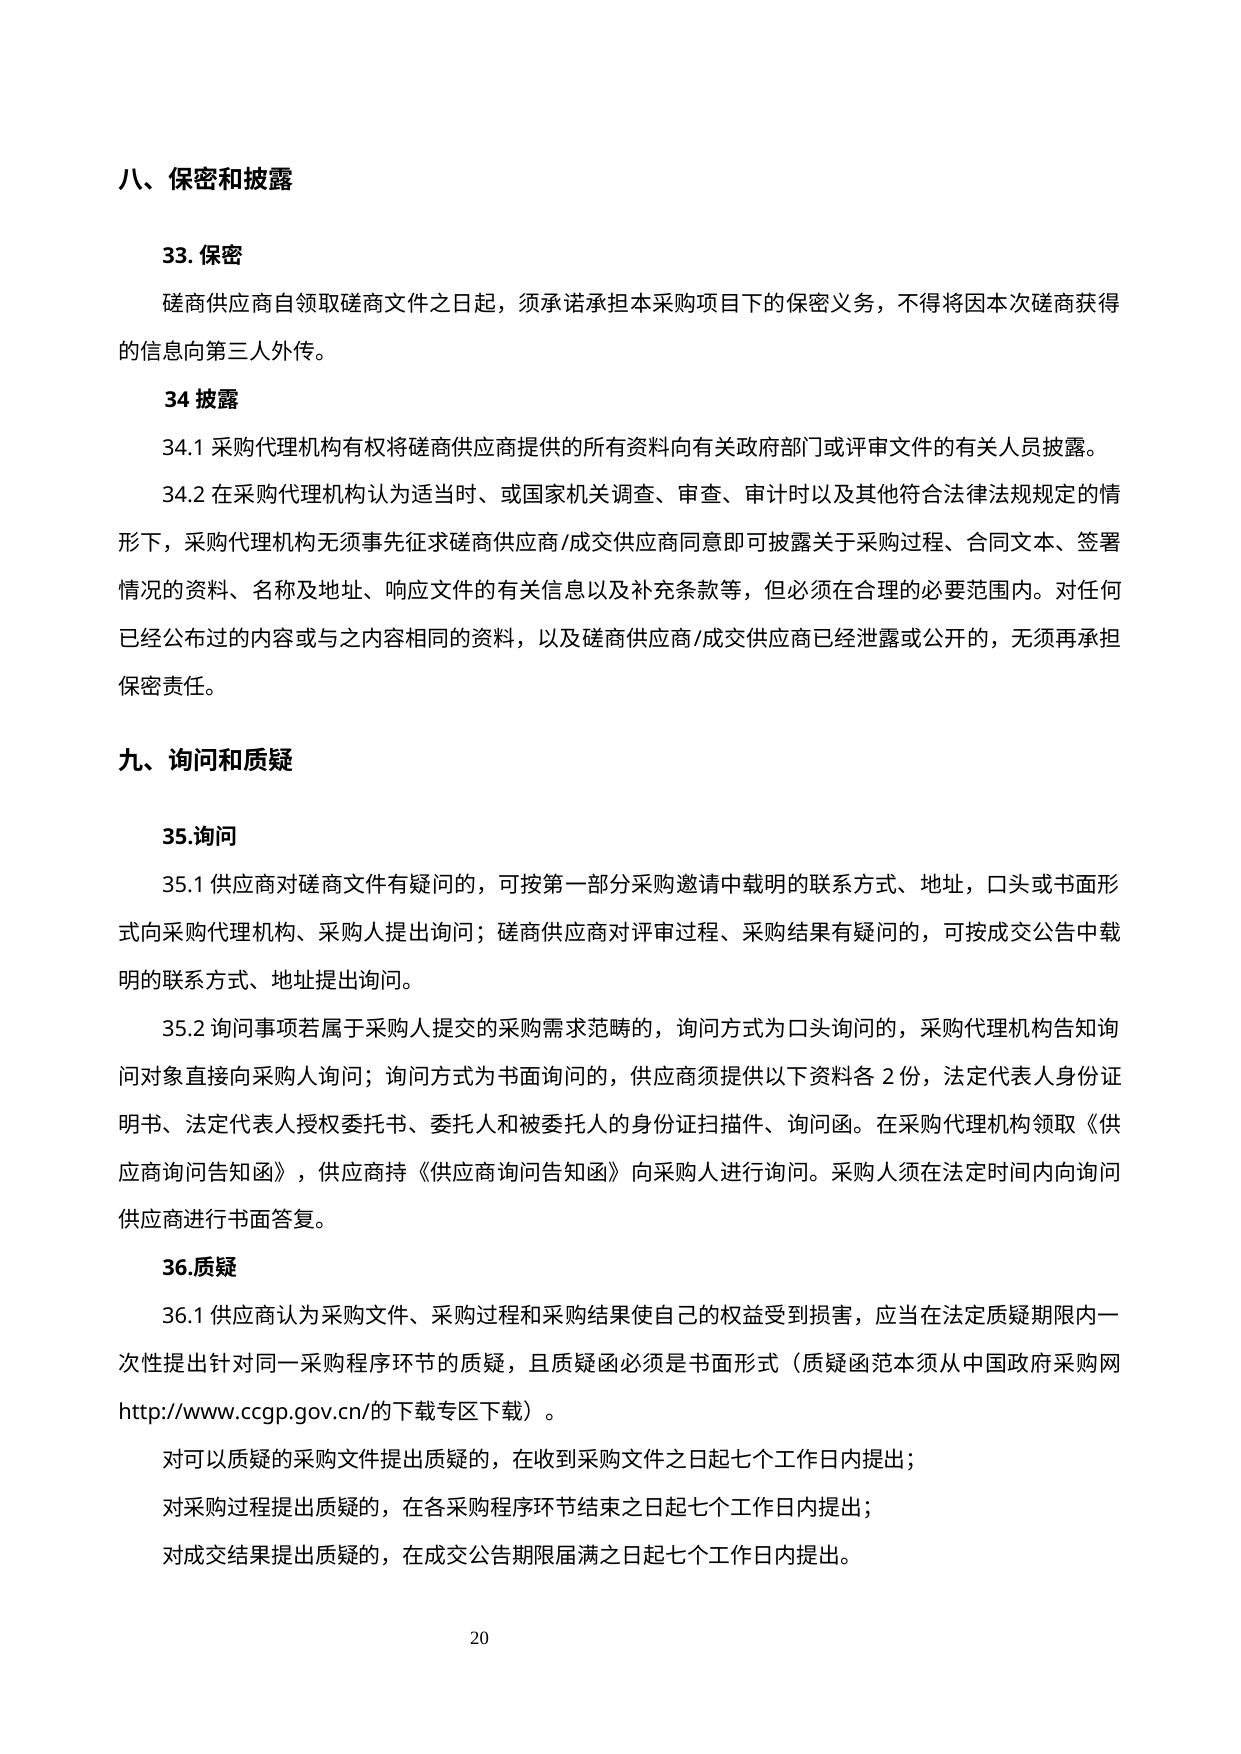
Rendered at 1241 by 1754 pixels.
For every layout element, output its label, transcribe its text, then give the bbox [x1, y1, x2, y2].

text 34.2 在采购代理机构认为适当时、或国家机关调查、审查、审计时以及其他符合法律法规规定的情形下，采购代理机构无须事先征求磋商供应商/成交供应商同意即可披露关于采购过程、合同文本、签署情况的资料、名称及地址、响应文件的有关信息以及补充条款等，但必须在合理的必要范围内。对任何已经公布过的内容或与之内容相同的资料，以及磋商供应商/成交供应商已经泄露或公开的，无须再承担保密责任。 [118, 464, 1122, 704]
text 对采购过程提出质疑的，在各采购程序环节结束之日起七个工作日内提出； [118, 1477, 1122, 1525]
text 34 披露 [118, 369, 1122, 417]
subtitle 八、保密和披露 [118, 150, 1122, 198]
text 33. 保密 [118, 225, 1122, 273]
text 磋商供应商自领取磋商文件之日起，须承诺承担本采购项目下的保密义务，不得将因本次磋商获得的信息向第三人外传。 [118, 273, 1122, 369]
text 对成交结果提出质疑的，在成交公告期限届满之日起七个工作日内提出。 [118, 1525, 1122, 1573]
subtitle 九、询问和质疑 [118, 731, 1122, 779]
text 35.2询问事项若属于采购人提交的采购需求范畴的，询问方式为口头询问的，采购代理机构告知询问对象直接向采购人询问；询问方式为书面询问的，供应商须提供以下资料各2份，法定代表人身份证明书、法定代表人授权委托书、委托人和被委托人的身份证扫描件、询问函。在采购代理机构领取《供应商询问告知函》，供应商持《供应商询问告知函》向采购人进行询问。采购人须在法定时间内向询问供应商进行书面答复。 [118, 998, 1122, 1237]
text 36.质疑 [118, 1237, 1122, 1285]
text 36.1供应商认为采购文件、采购过程和采购结果使自己的权益受到损害，应当在法定质疑期限内一次性提出针对同一采购程序环节的质疑，且质疑函必须是书面形式（质疑函范本须从中国政府采购网http://www.ccgp.gov.cn/的下载专区下载）。 [118, 1285, 1122, 1429]
text 35.1供应商对磋商文件有疑问的，可按第一部分采购邀请中载明的联系方式、地址，口头或书面形式向采购代理机构、采购人提出询问；磋商供应商对评审过程、采购结果有疑问的，可按成交公告中载明的联系方式、地址提出询问。 [118, 854, 1122, 998]
text 对可以质疑的采购文件提出质疑的，在收到采购文件之日起七个工作日内提出； [118, 1429, 1122, 1477]
text 35.询问 [118, 806, 1122, 854]
text 34.1 采购代理机构有权将磋商供应商提供的所有资料向有关政府部门或评审文件的有关人员披露。 [118, 417, 1122, 464]
